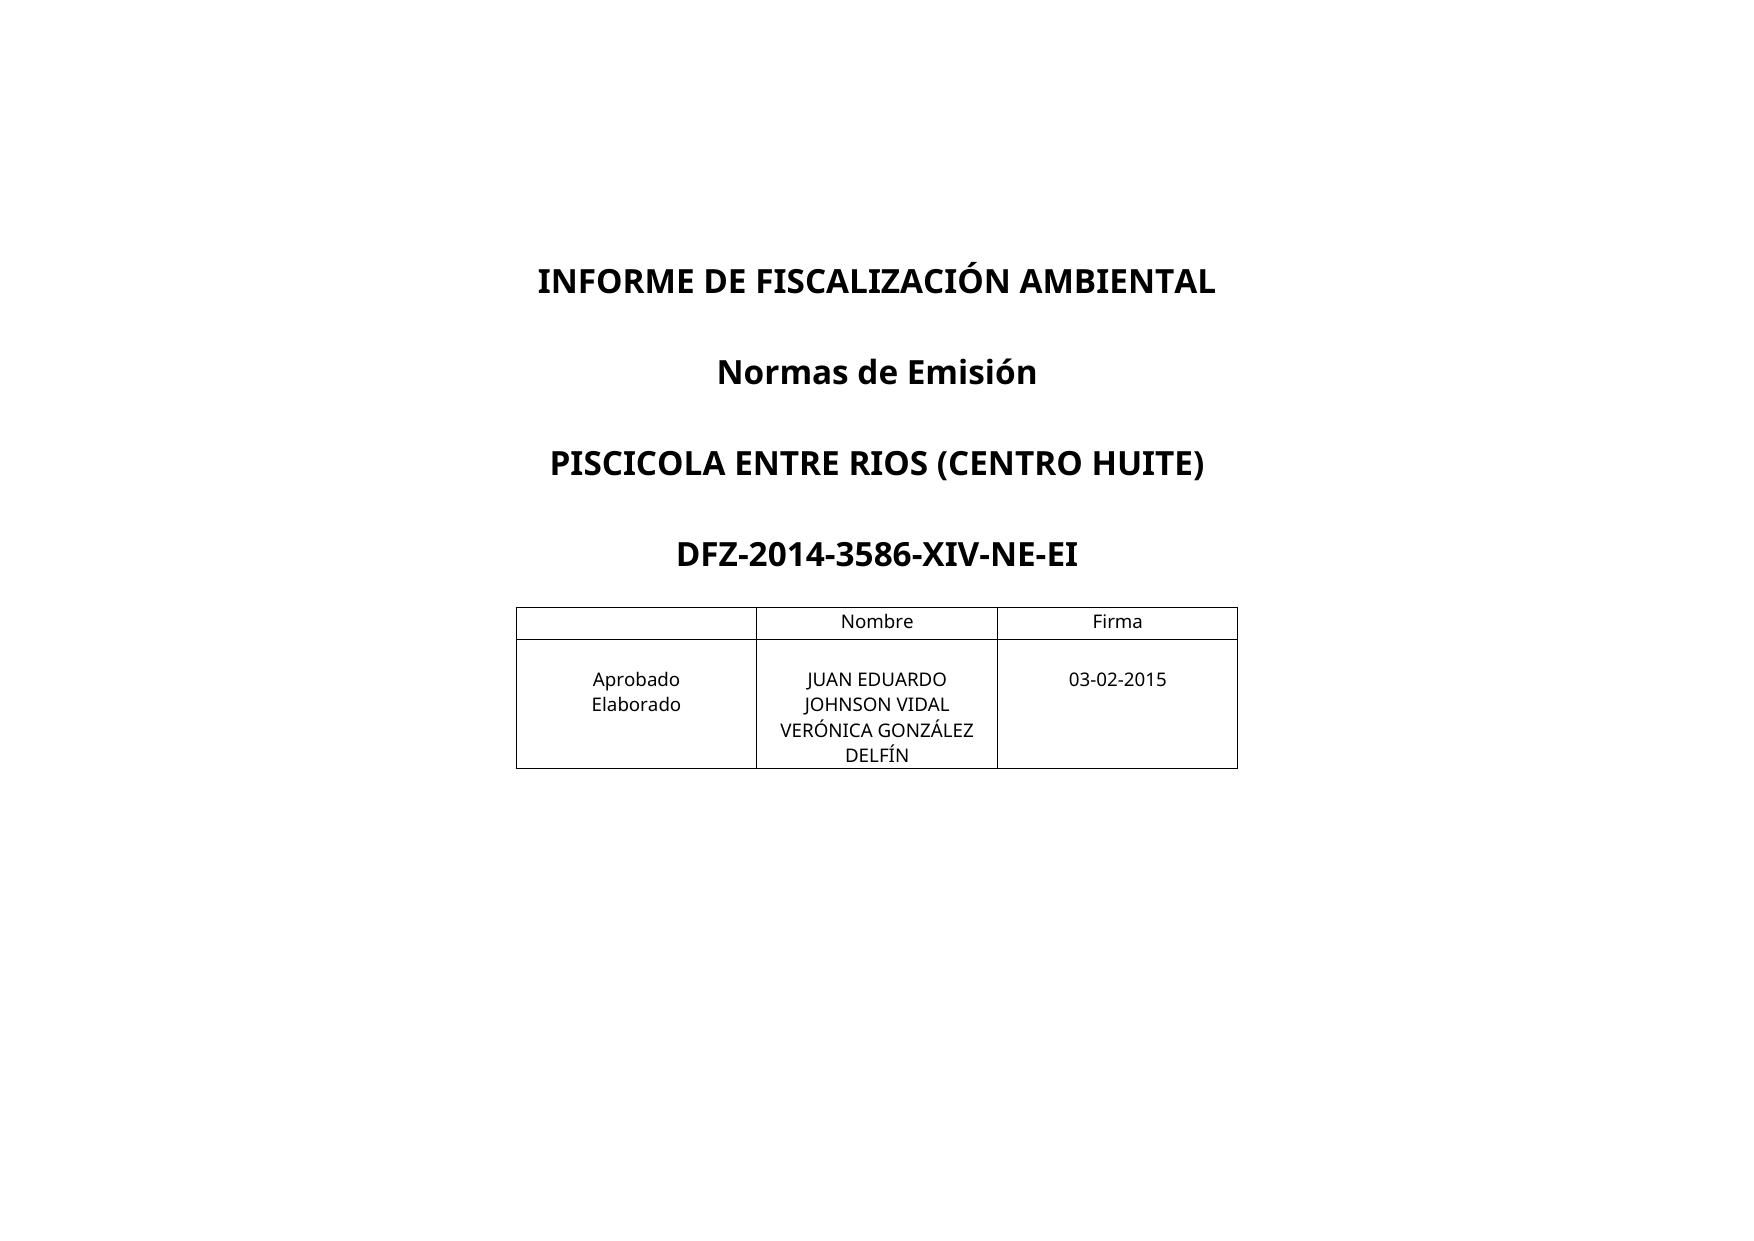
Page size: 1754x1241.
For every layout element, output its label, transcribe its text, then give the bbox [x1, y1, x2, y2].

text Normas de Emisión [150, 303, 1604, 394]
table_header Nombre [757, 608, 997, 639]
text PISCICOLA ENTRE RIOS (CENTRO HUITE) [150, 394, 1604, 485]
table_cell JUAN EDUARDO JOHNSON VIDAL VERÓNICA GONZÁLEZ DELFÍN [757, 640, 997, 768]
text INFORME DE FISCALIZACIÓN AMBIENTAL [150, 212, 1604, 303]
text DFZ-2014-3586-XIV-NE-EI [150, 485, 1604, 576]
table_header [517, 608, 756, 639]
table_cell Aprobado Elaborado [517, 640, 756, 768]
table_header Firma [998, 608, 1237, 639]
table_cell 03-02-2015 [998, 640, 1237, 768]
